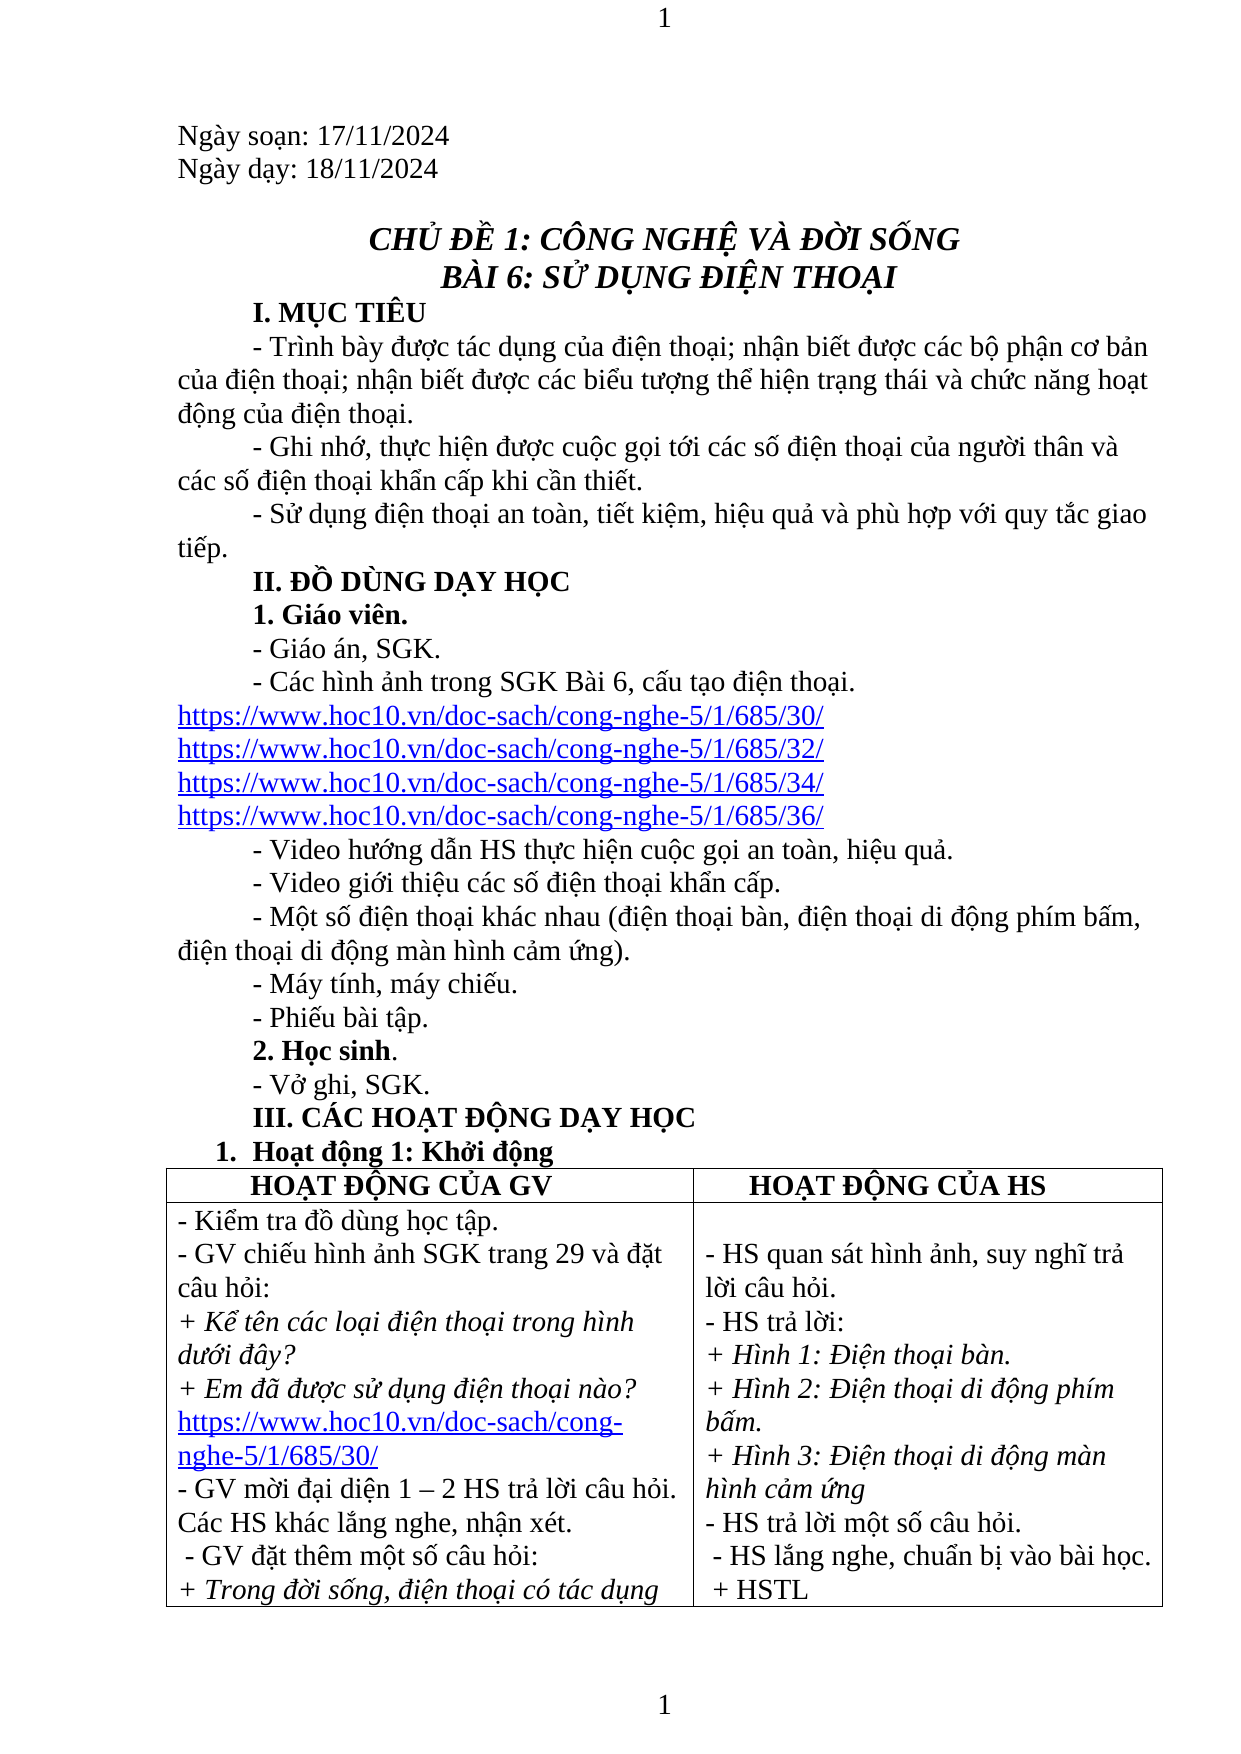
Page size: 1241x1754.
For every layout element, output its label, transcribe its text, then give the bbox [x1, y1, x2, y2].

text I. MỤC TIÊU [177, 295, 1152, 329]
text - Video hướng dẫn HS thực hiện cuộc gọi an toàn, hiệu quả. [177, 832, 1152, 866]
text - Các hình ảnh trong SGK Bài 6, cấu tạo điện thoại. [177, 664, 1152, 698]
text Ngày dạy: 18/11/2024 [177, 152, 1152, 185]
text https://www.hoc10.vn/doc-sach/cong-nghe-5/1/685/32/ [177, 731, 1152, 765]
text 2. Học sinh. [177, 1033, 1152, 1067]
text - Máy tính, máy chiếu. [177, 966, 1152, 1000]
text - Một số điện thoại khác nhau (điện thoại bàn, điện thoại di động phím bấm, điện thoại di động màn hình cảm ứng). [177, 899, 1152, 966]
text - Sử dụng điện thoại an toàn, tiết kiệm, hiệu quả và phù hợp với quy tắc giao tiếp. [177, 497, 1152, 564]
text III. CÁC HOẠT ĐỘNG DẠY HỌC [177, 1100, 1152, 1134]
text - Ghi nhớ, thực hiện được cuộc gọi tới các số điện thoại của người thân và các số điện thoại khẩn cấp khi cần thiết. [177, 429, 1152, 497]
text CHỦ ĐỀ 1: CÔNG NGHỆ VÀ ĐỜI SỐNG [177, 219, 1152, 257]
table_header HOẠT ĐỘNG CỦA HS [694, 1169, 1162, 1202]
text Ngày soạn: 17/11/2024 [177, 118, 1152, 152]
text https://www.hoc10.vn/doc-sach/cong-nghe-5/1/685/30/ [177, 698, 1152, 731]
text https://www.hoc10.vn/doc-sach/cong-nghe-5/1/685/34/ [177, 765, 1152, 798]
text - Trình bày được tác dụng của điện thoại; nhận biết được các bộ phận cơ bản của điện thoại; nhận biết được các biểu tượng thể hiện trạng thái và chức năng hoạt động của điện thoại. [177, 329, 1152, 429]
text - Phiếu bài tập. [177, 1000, 1152, 1033]
list Hoạt động 1: Khởi động [215, 1134, 1152, 1167]
text - Vở ghi, SGK. [177, 1067, 1152, 1100]
text - Giáo án, SGK. [177, 631, 1152, 664]
text - Video giới thiệu các số điện thoại khẩn cấp. [177, 866, 1152, 899]
text II. ĐỒ DÙNG DẠY HỌC [177, 564, 1152, 597]
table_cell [694, 1203, 1162, 1606]
table_header HOẠT ĐỘNG CỦA GV [167, 1169, 693, 1202]
text 1. Giáo viên. [177, 597, 1152, 631]
text BÀI 6: SỬ DỤNG ĐIỆN THOẠI [177, 257, 1152, 295]
text https://www.hoc10.vn/doc-sach/cong-nghe-5/1/685/36/ [177, 798, 1152, 832]
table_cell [167, 1203, 693, 1606]
